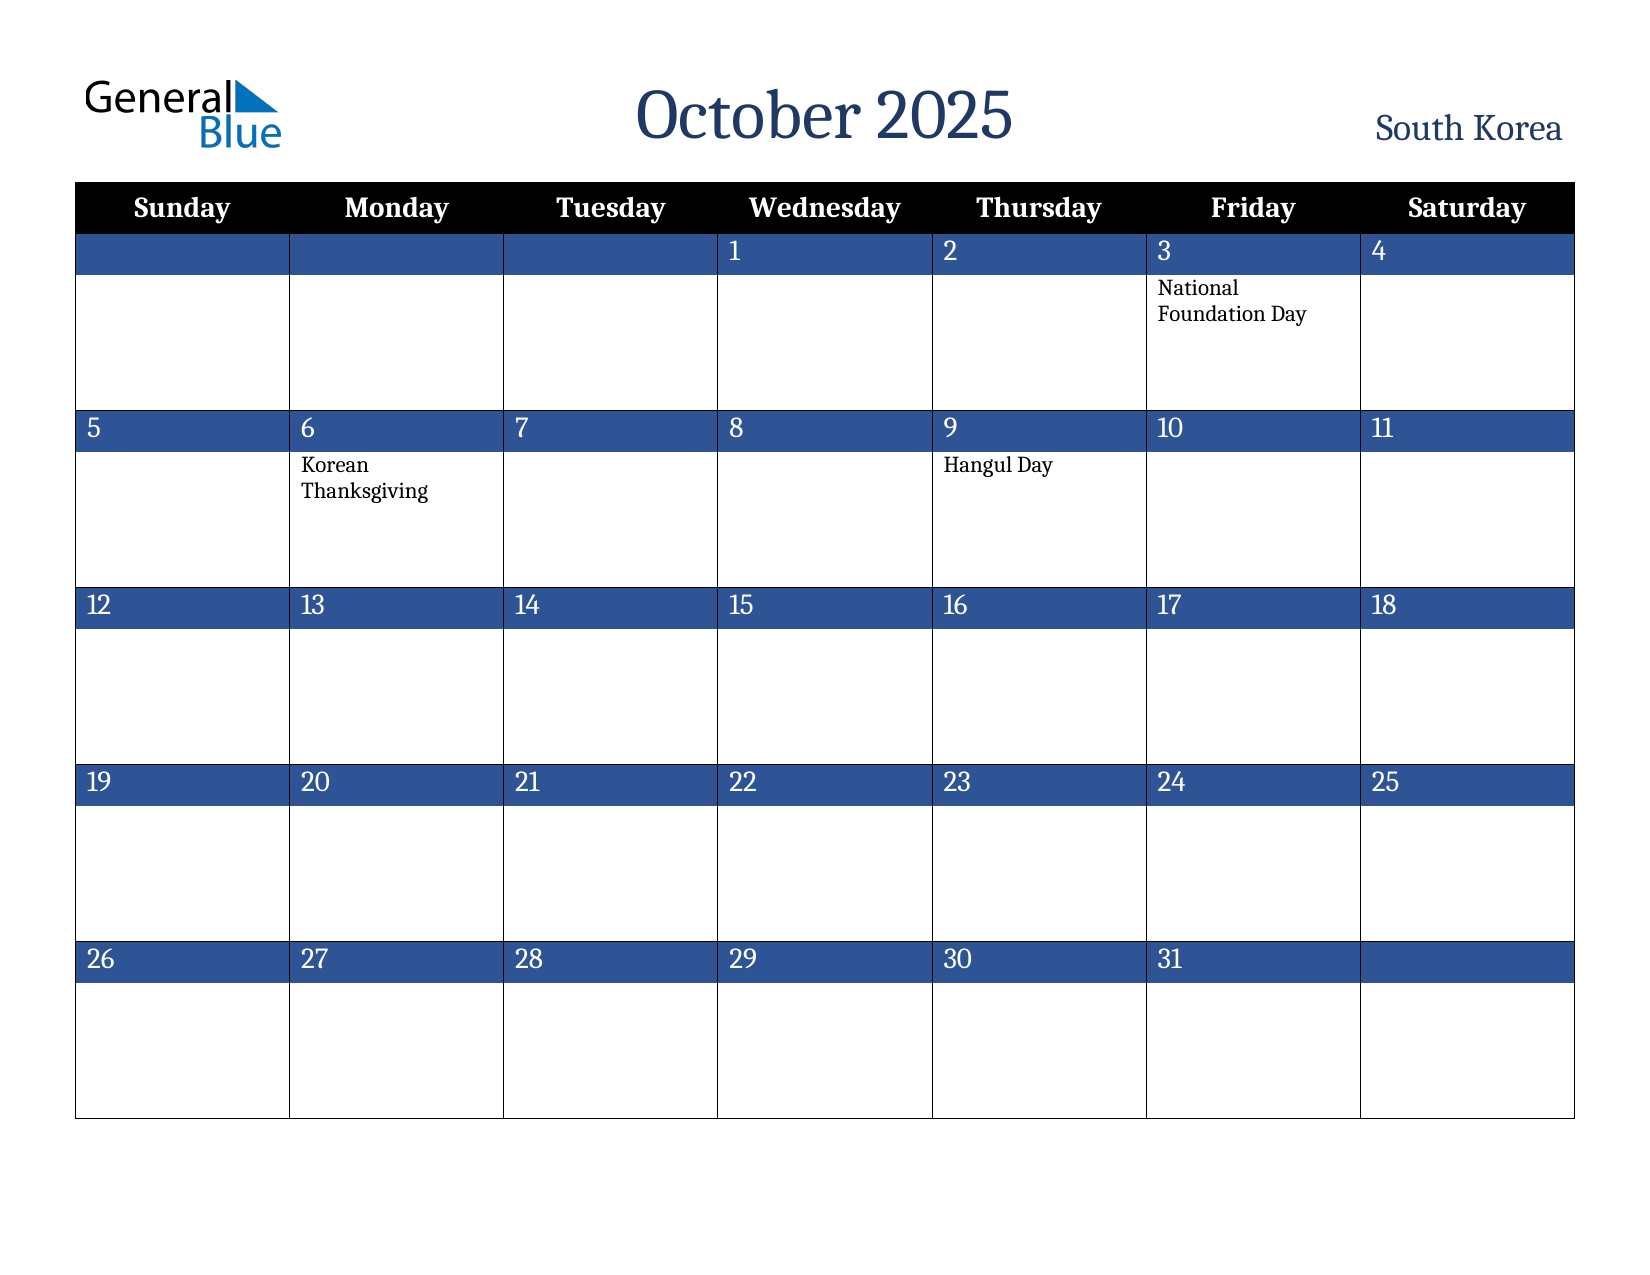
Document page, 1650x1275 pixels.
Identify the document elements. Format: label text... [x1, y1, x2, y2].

table_cell 12 [76, 588, 289, 629]
table_cell Monday [290, 183, 503, 233]
table_cell 15 [718, 588, 932, 629]
table_cell Hangul Day [933, 452, 1146, 587]
table_cell 5 [76, 411, 289, 452]
table_cell 11 [1361, 411, 1574, 452]
table_cell 9 [933, 411, 1146, 452]
table_cell [1147, 452, 1360, 587]
table_cell [1361, 806, 1574, 941]
table_cell [933, 983, 1146, 1118]
table_cell 21 [504, 765, 717, 806]
table_header [76, 75, 503, 182]
table_cell [290, 275, 503, 410]
table_cell [1361, 452, 1574, 587]
table_header South Korea [1146, 75, 1574, 182]
table_cell 17 [1147, 588, 1360, 629]
table_cell [718, 629, 932, 764]
table_cell [1361, 942, 1574, 983]
table_cell [504, 806, 717, 941]
table_cell [76, 629, 289, 764]
table_header October 2025 [504, 75, 1146, 182]
table_cell [1147, 983, 1360, 1118]
table_cell [290, 983, 503, 1118]
table_cell 29 [718, 942, 932, 983]
table_cell [933, 629, 1146, 764]
table_cell Korean Thanksgiving [290, 452, 503, 587]
table_cell [718, 275, 932, 410]
table_cell [504, 234, 717, 275]
table_cell 20 [290, 765, 503, 806]
table_cell 16 [933, 588, 1146, 629]
table_cell 3 [1147, 234, 1360, 275]
table_cell [718, 452, 932, 587]
table_cell [76, 234, 289, 275]
table_cell 6 [290, 411, 503, 452]
table_cell [504, 983, 717, 1118]
table_cell 2 [933, 234, 1146, 275]
table_cell [1361, 275, 1574, 410]
table_cell 4 [1361, 234, 1574, 275]
table_cell [1147, 629, 1360, 764]
table_cell [718, 806, 932, 941]
table_cell 13 [290, 588, 503, 629]
table_cell National Foundation Day [1147, 275, 1360, 410]
table_cell 18 [1361, 588, 1574, 629]
table_cell 25 [1361, 765, 1574, 806]
table_cell 31 [1147, 942, 1360, 983]
table_cell 26 [76, 942, 289, 983]
table_cell [504, 452, 717, 587]
table_cell [76, 806, 289, 941]
table_cell Tuesday [504, 183, 717, 233]
table_cell [290, 629, 503, 764]
table_cell 22 [718, 765, 932, 806]
table_cell [933, 275, 1146, 410]
table_cell [1361, 629, 1574, 764]
table_cell [1147, 806, 1360, 941]
table_cell [1361, 983, 1574, 1118]
table_cell 1 [718, 234, 932, 275]
table_cell 28 [504, 942, 717, 983]
table_cell 30 [933, 942, 1146, 983]
table_cell [290, 806, 503, 941]
picture [86, 80, 281, 148]
table_cell 7 [504, 411, 717, 452]
table_cell [76, 452, 289, 587]
table_cell [504, 629, 717, 764]
table_cell [718, 983, 932, 1118]
table_cell [504, 275, 717, 410]
table_cell Wednesday [718, 183, 932, 233]
table_cell [290, 234, 503, 275]
table_cell 19 [76, 765, 289, 806]
table_cell [933, 806, 1146, 941]
table_cell 27 [290, 942, 503, 983]
table_cell 14 [504, 588, 717, 629]
table_cell [76, 983, 289, 1118]
table_cell Thursday [933, 183, 1146, 233]
table_cell 10 [1147, 411, 1360, 452]
table_cell Sunday [76, 183, 289, 233]
table_cell Saturday [1361, 183, 1574, 233]
table_cell Friday [1147, 183, 1360, 233]
table_cell 8 [718, 411, 932, 452]
table_cell [76, 275, 289, 410]
table_cell 24 [1147, 765, 1360, 806]
table_cell 23 [933, 765, 1146, 806]
